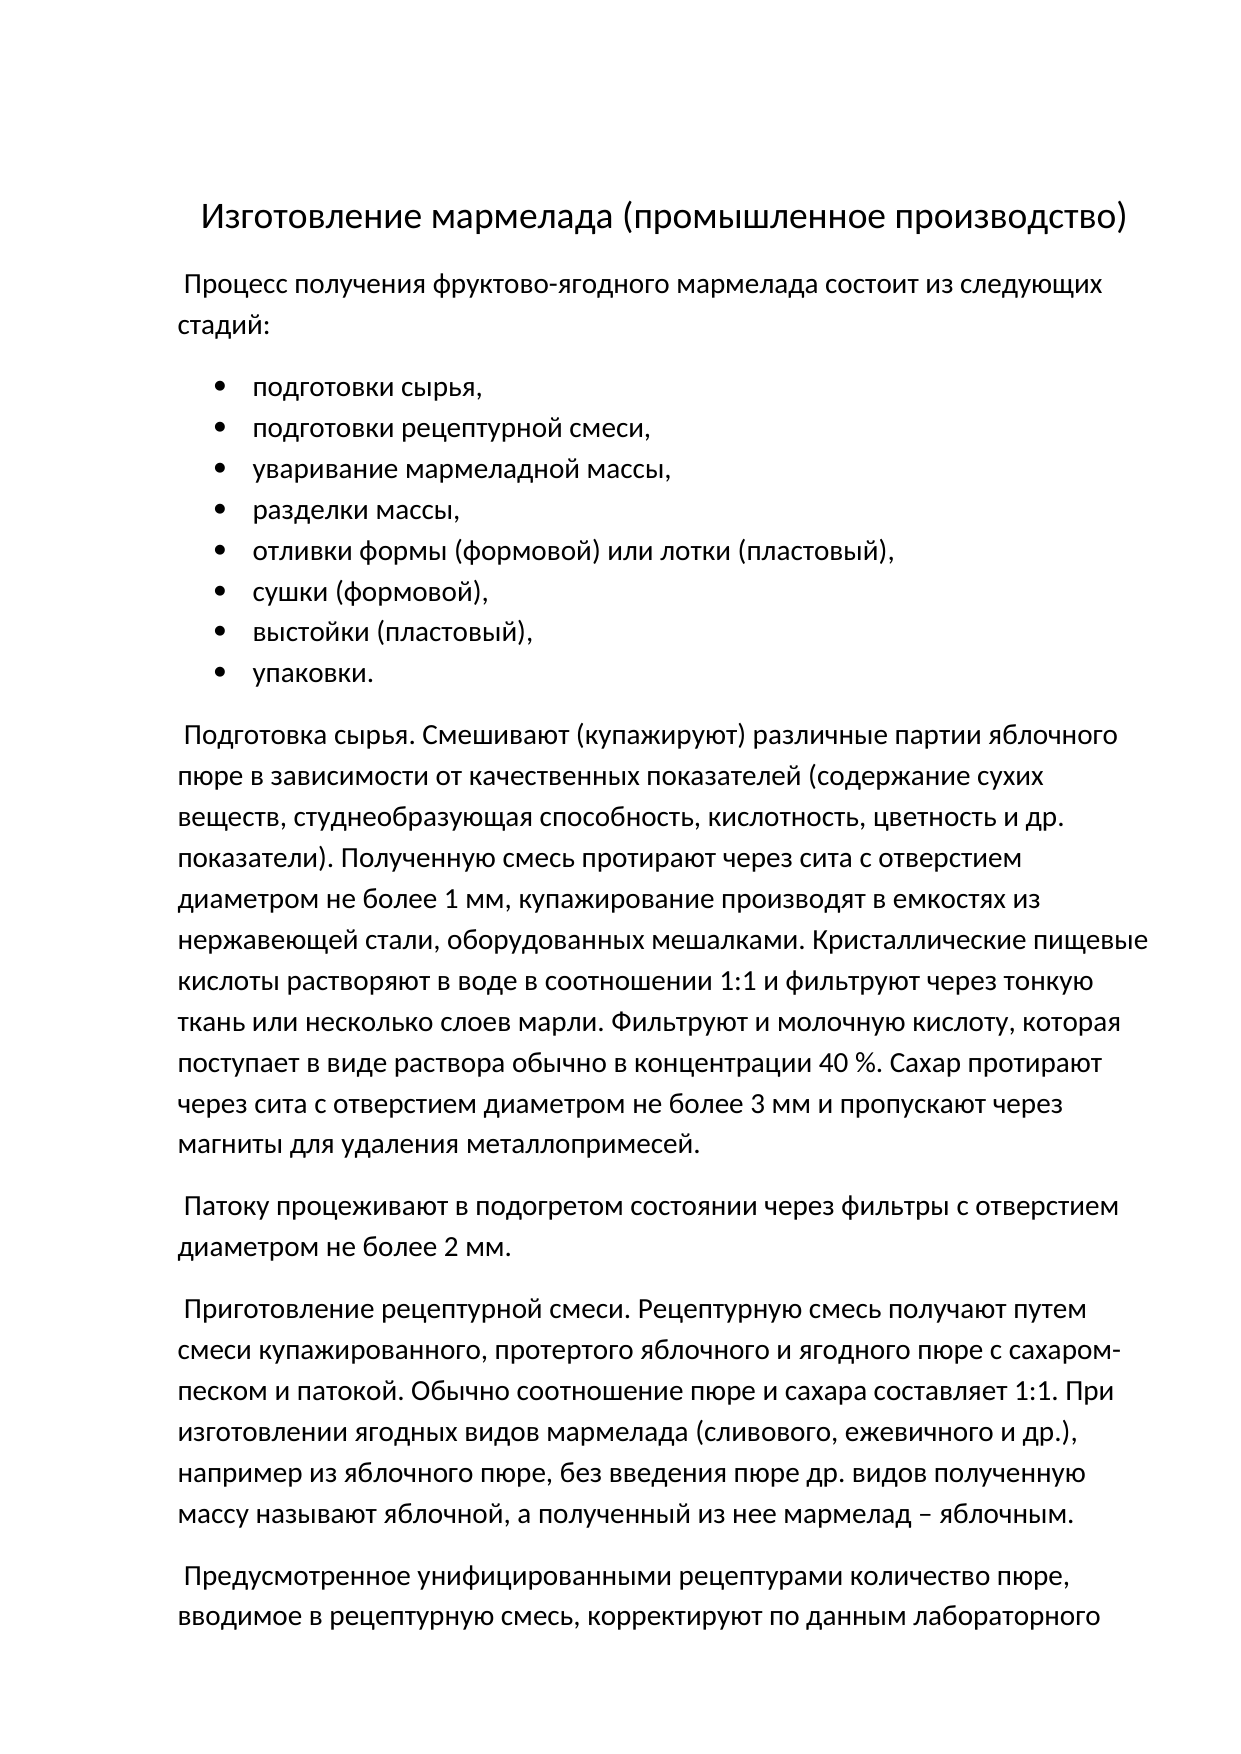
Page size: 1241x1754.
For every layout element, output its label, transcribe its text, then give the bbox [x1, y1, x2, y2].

text Приготовление рецептурной смеси. Рецептурную смесь получают путем смеси купажированного, протертого яблочного и ягодного пюре с сахаром-песком и патокой. Обычно соотношение пюре и сахара составляет 1:1. При изготовлении ягодных видов мармелада (сливового, ежевичного и др.), например из яблочного пюре, без введения пюре др. видов полученную массу называют яблочной, а полученный из нее мармелад – яблочным. [177, 1290, 1152, 1530]
list отливки формы (формовой) или лотки (пластовый), [215, 532, 1152, 567]
list уваривание мармеладной массы, [215, 450, 1152, 485]
list подготовки сырья, [215, 368, 1152, 403]
text Изготовление мармелада (промышленное производство) [177, 192, 1152, 237]
text Подготовка сырья. Смешивают (купажируют) различные партии яблочного пюре в зависимости от качественных показателей (содержание сухих веществ, студнеобразующая способность, кислотность, цветность и др. показатели). Полученную смесь протирают через сита с отверстием диаметром не более 1 мм, купажирование производят в емкостях из нержавеющей стали, оборудованных мешалками. Кристаллические пищевые кислоты растворяют в воде в соотношении 1:1 и фильтруют через тонкую ткань или несколько слоев марли. Фильтруют и молочную кислоту, которая поступает в виде раствора обычно в концентрации 40 %. Сахар протирают через сита с отверстием диаметром не более 3 мм и пропускают через магниты для удаления металлопримесей. [177, 716, 1152, 1161]
list разделки массы, [215, 491, 1152, 526]
list упаковки. [215, 654, 1152, 690]
list выстойки (пластовый), [215, 613, 1152, 649]
list подготовки рецептурной смеси, [215, 409, 1152, 444]
list сушки (формовой), [215, 573, 1152, 608]
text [177, 1557, 1152, 1633]
text Патоку процеживают в подогретом состоянии через фильтры с отверстием диаметром не более 2 мм. [177, 1187, 1152, 1264]
text Процесс получения фруктово-ягодного мармелада состоит из следующих стадий: [177, 265, 1152, 342]
